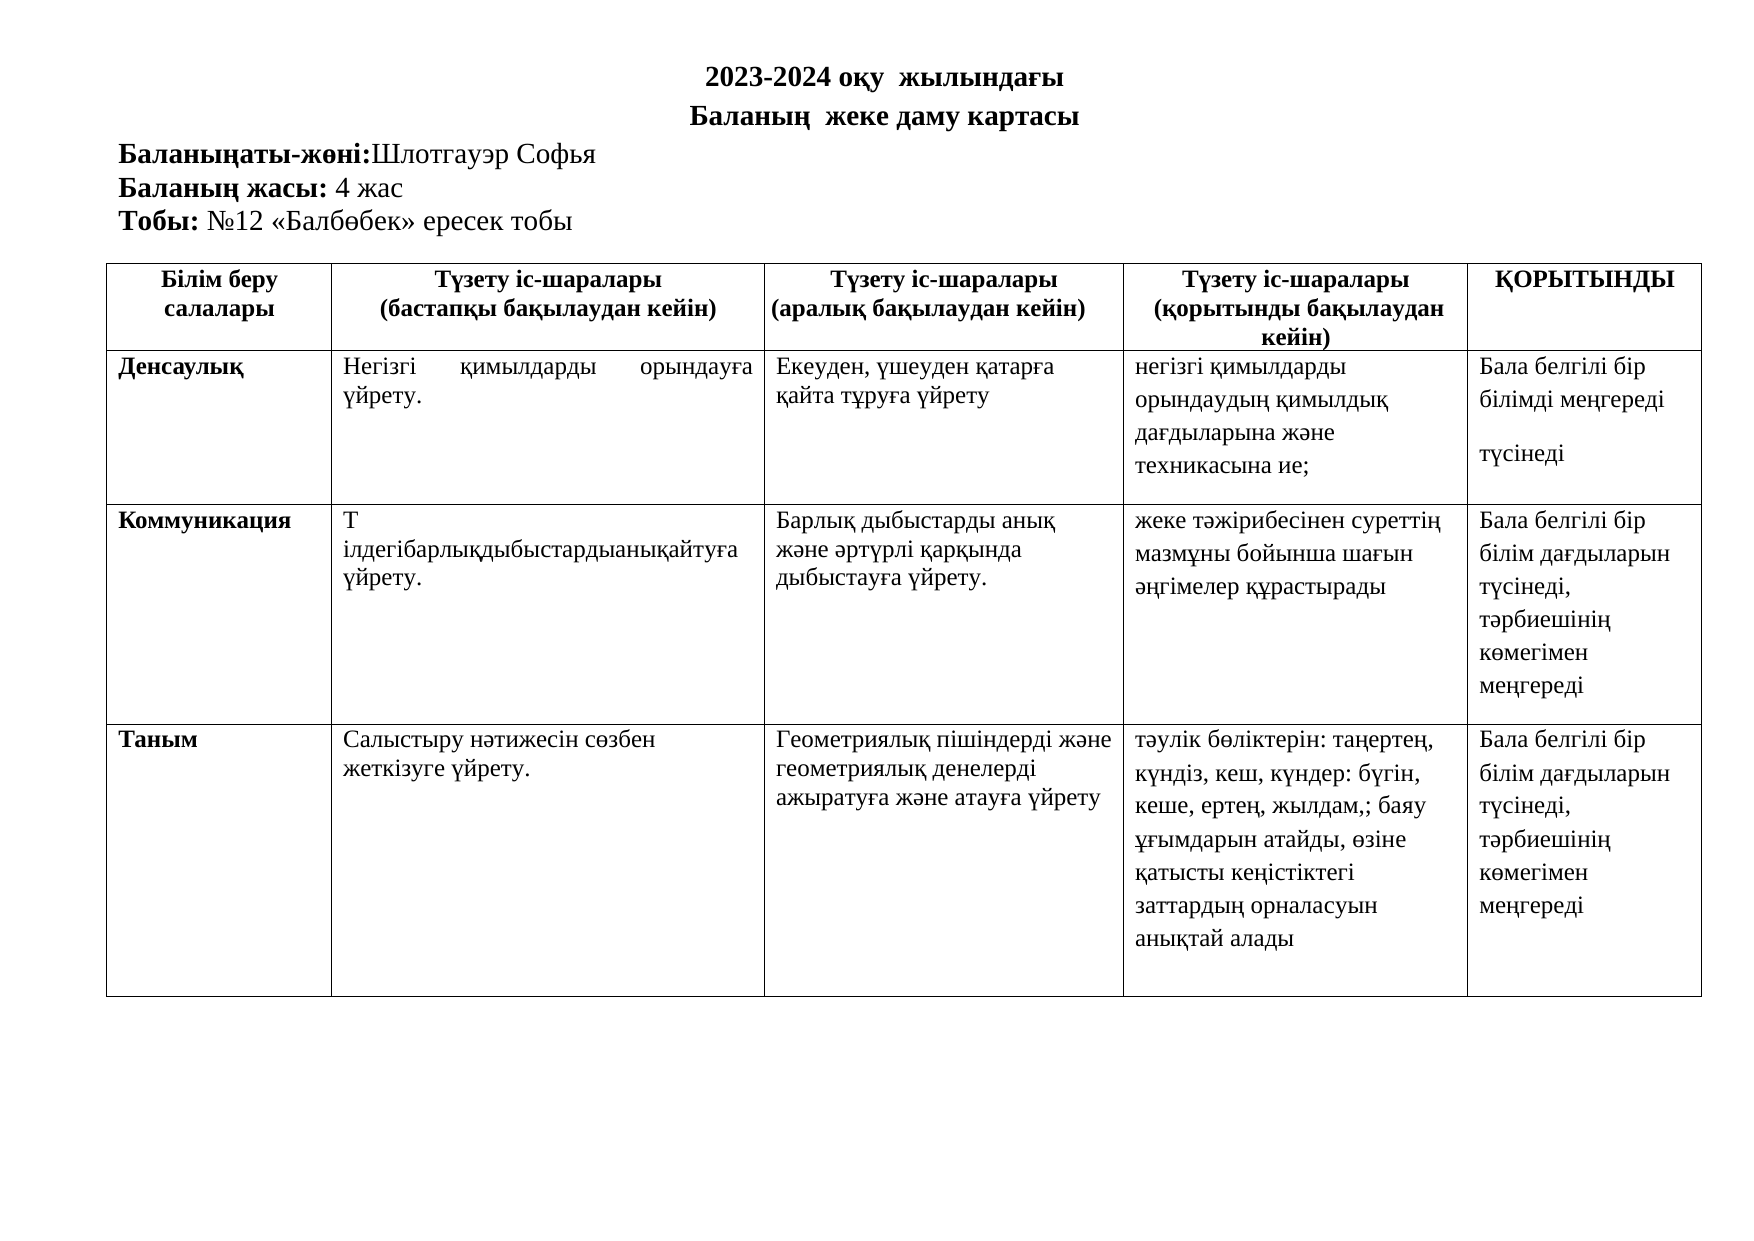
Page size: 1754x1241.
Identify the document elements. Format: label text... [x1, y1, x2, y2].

text Баланың жеке даму картасы [118, 98, 1651, 131]
table_cell Салыстыру нәтижесін сөзбен жеткізуге үйрету. [332, 725, 764, 996]
table_cell Денсаулық [107, 351, 331, 504]
table_header Түзету іс-шаралары (қорытынды бақылаудан кейін) [1124, 264, 1467, 350]
table_cell Бала белгілі бір білімді меңгереді түсінеді [1468, 351, 1701, 504]
table_cell Барлық дыбыстарды анық және әртүрлі қарқында дыбыстауға үйрету. [765, 505, 1123, 723]
text Баланың жасы: 4 жас [118, 170, 1651, 203]
table_cell жеке тәжірибесінен суреттің мазмұны бойынша шағын әңгімелер құрастырады [1124, 505, 1467, 723]
table_cell тәулік бөліктерін: таңертең, күндіз, кеш, күндер: бүгін, кеше, ертең, жылдам,; баяу ұғымдарын атайды, өзіне қатысты кеңістіктегі заттардың орналасуын анықтай алады [1124, 725, 1467, 996]
table_cell Геометриялық пішіндерді және геометриялық денелерді ажыратуға және атауға үйрету [765, 725, 1123, 996]
text Баланыңаты-жөні:Шлотгауэр Софья [118, 136, 1651, 170]
text Тобы: №12 «Балбөбек» ересек тобы [118, 203, 1651, 237]
table_cell Коммуникация [107, 505, 331, 723]
table_cell Таным [107, 725, 331, 996]
table_header ҚОРЫТЫНДЫ [1468, 264, 1701, 350]
table_header Білім беру салалары [107, 264, 331, 350]
table_cell Негізгі қимылдарды орындауға үйрету. [332, 351, 764, 504]
table_cell Екеуден, үшеуден қатарға қайта тұруға үйрету [765, 351, 1123, 504]
table_cell Тілдегібарлықдыбыстардыанықайтуға үйрету. [332, 505, 764, 723]
table_header Түзету іс-шаралары (бастапқы бақылаудан кейін) [332, 264, 764, 350]
table_cell негізгі қимылдарды орындаудың қимылдық дағдыларына және техникасына ие; [1124, 351, 1467, 504]
table_cell Бала белгілі бір білім дағдыларын түсінеді, тәрбиешінің көмегімен меңгереді [1468, 505, 1701, 723]
table_cell Бала белгілі бір білім дағдыларын түсінеді, тәрбиешінің көмегімен меңгереді [1468, 725, 1701, 996]
table_header Түзету іс-шаралары (аралық бақылаудан кейін) [765, 264, 1123, 350]
text 2023-2024 оқу жылындағы [118, 59, 1651, 93]
